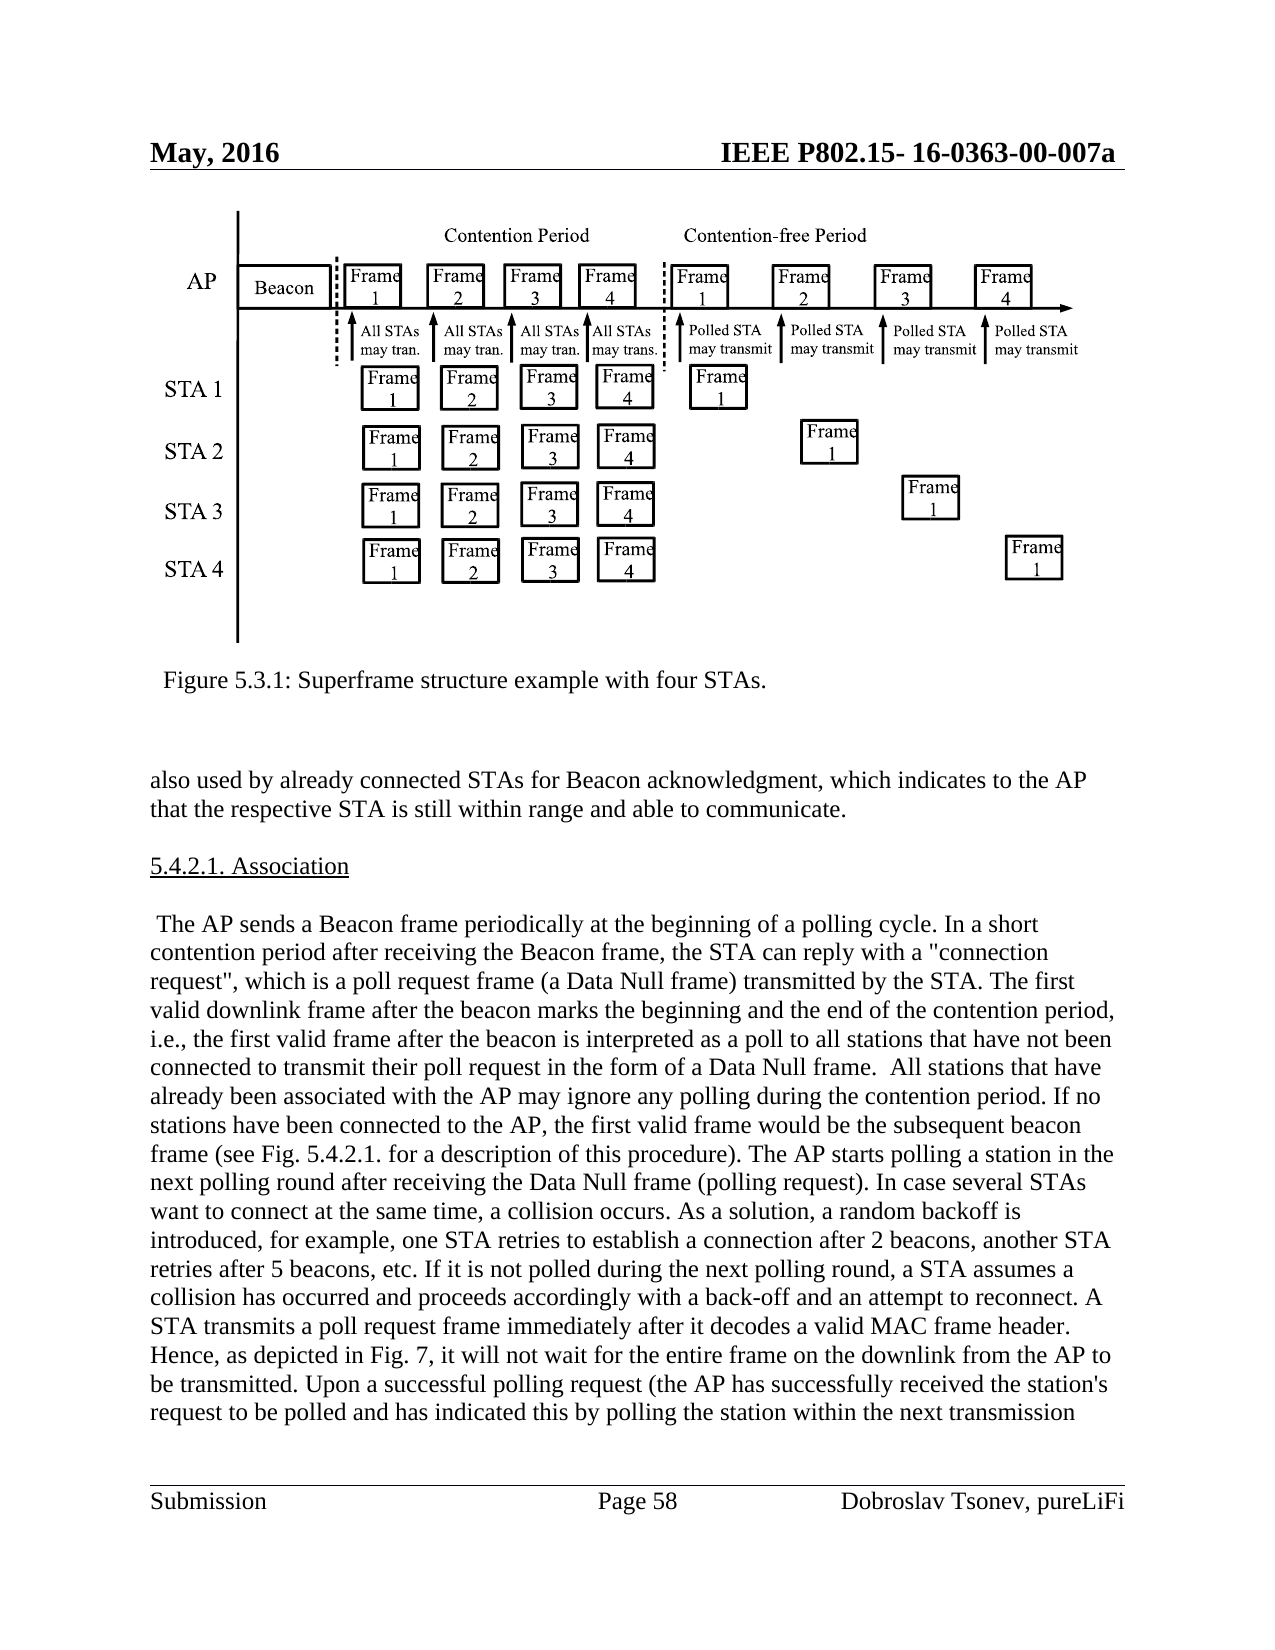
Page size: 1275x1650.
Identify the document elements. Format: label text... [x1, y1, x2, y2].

text 5.4.2.1. Association [150, 851, 1125, 880]
text also used by already connected STAs for Beacon acknowledgment, which indicates to the AP that the respective STA is still within range and able to communicate. [150, 208, 1125, 822]
text The AP sends a Beacon frame periodically at the beginning of a polling cycle. In a short contention period after receiving the Beacon frame, the STA can reply with a "connection request", which is a poll request frame (a Data Null frame) transmitted by the STA. The first valid downlink frame after the beacon marks the beginning and the end of the contention period, i.e., the first valid frame after the beacon is interpreted as a poll to all stations that have not been connected to transmit their poll request in the form of a Data Null frame. All stations that have already been associated with the AP may ignore any polling during the contention period. If no stations have been connected to the AP, the first valid frame would be the subsequent beacon frame (see Fig. 5.4.2.1. for a description of this procedure). The AP starts polling a station in the next polling round after receiving the Data Null frame (polling request). In case several STAs want to connect at the same time, a collision occurs. As a solution, a random backoff is introduced, for example, one STA retries to establish a connection after 2 beacons, another STA retries after 5 beacons, etc. If it is not polled during the next polling round, a STA assumes a collision has occurred and proceeds accordingly with a back-off and an attempt to reconnect. A STA transmits a poll request frame immediately after it decodes a valid MAC frame header. Hence, as depicted in Fig. 7, it will not wait for the entire frame on the downlink from the AP to be transmitted. Upon a successful polling request (the AP has successfully received the station's request to be polled and has indicated this by polling the station within the next transmission [150, 909, 1125, 1426]
